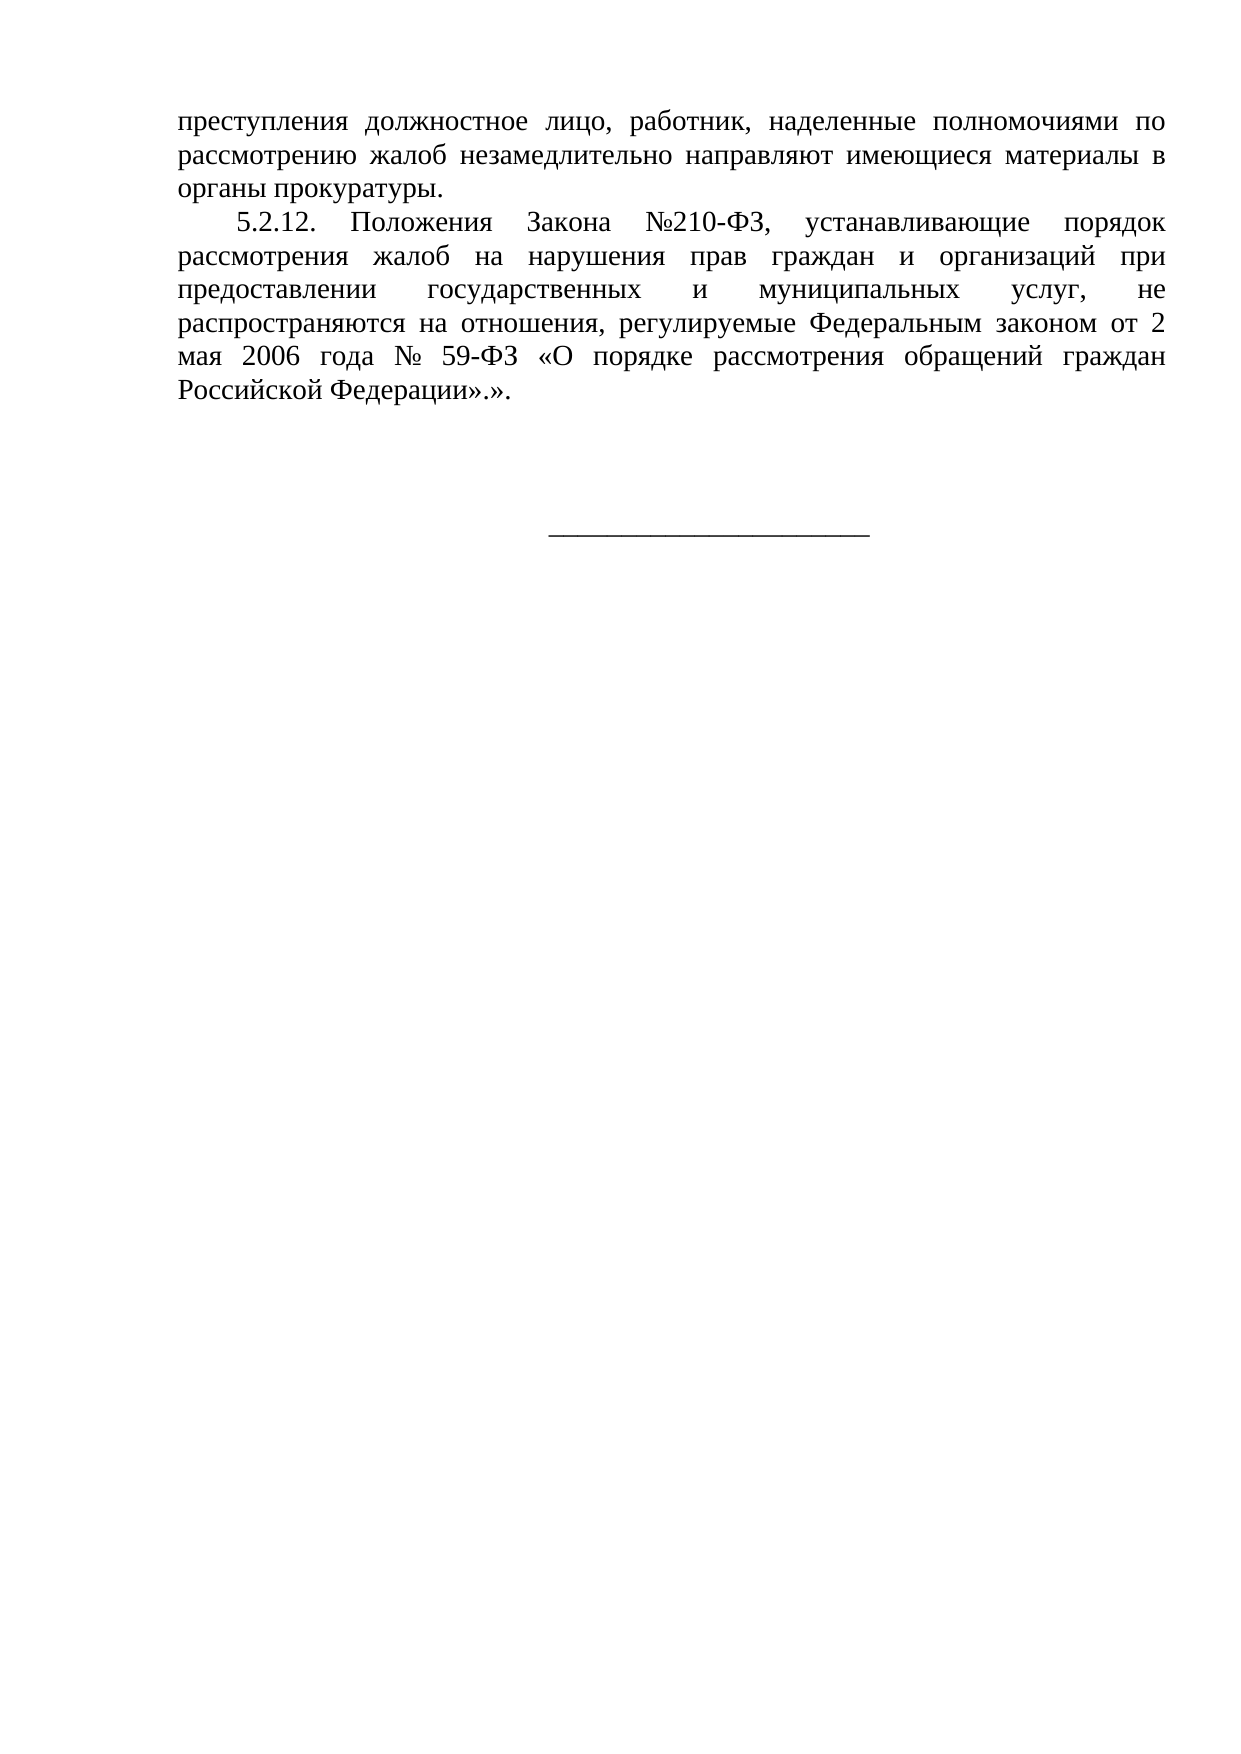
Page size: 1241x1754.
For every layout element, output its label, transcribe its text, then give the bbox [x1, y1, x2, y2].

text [177, 103, 1167, 204]
text ______________________ [177, 506, 1167, 539]
text 5.2.12. Положения Закона №210-ФЗ, устанавливающие порядок рассмотрения жалоб на нарушения прав граждан и организаций при предоставлении государственных и муниципальных услуг, не распространяются на отношения, регулируемые Федеральным законом от 2 мая 2006 года № 59-ФЗ «О порядке рассмотрения обращений граждан Российской Федерации».». [177, 204, 1167, 405]
